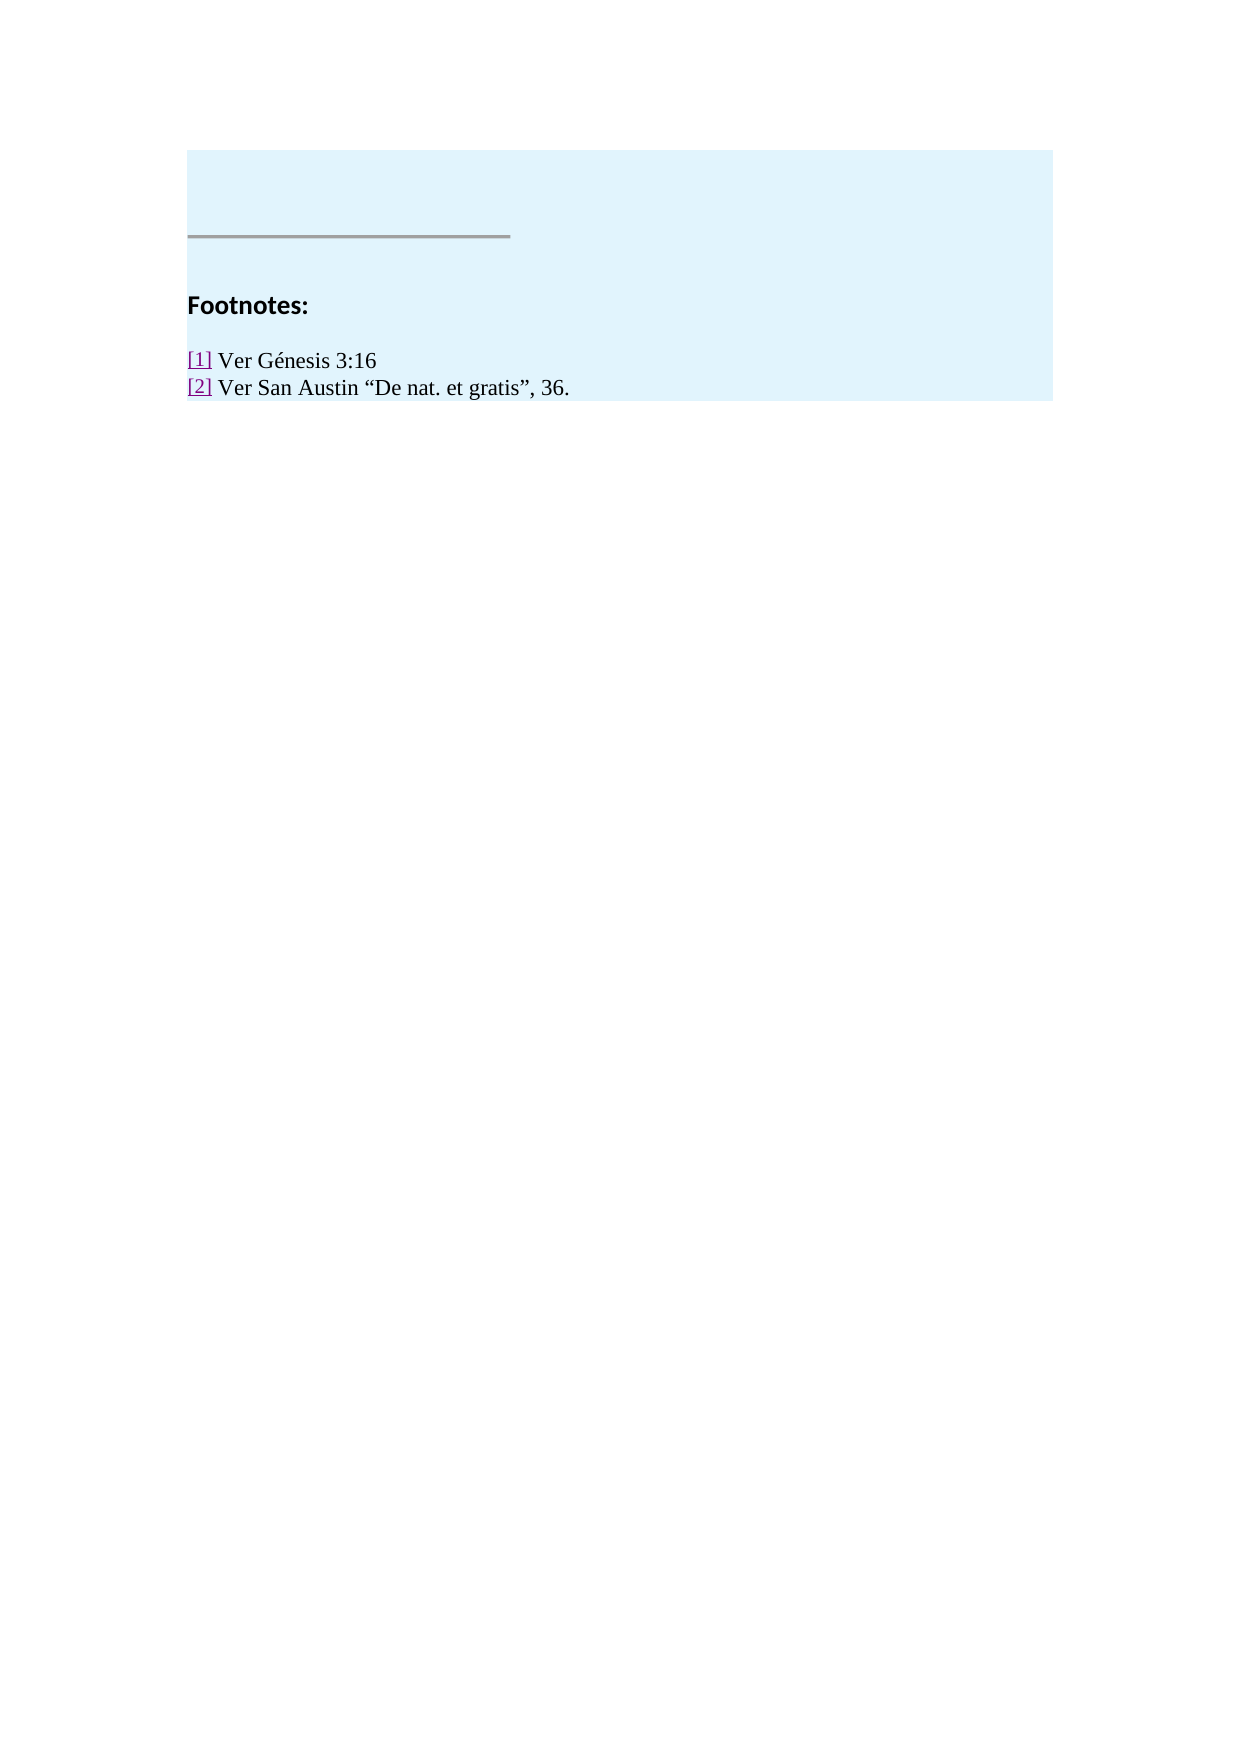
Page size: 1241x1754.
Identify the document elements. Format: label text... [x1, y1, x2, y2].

text [1] Ver Génesis 3:16 [187, 347, 1053, 374]
text Footnotes: [187, 288, 1053, 321]
text [2] Ver San Austin “De nat. et gratis”, 36. [187, 374, 1053, 401]
